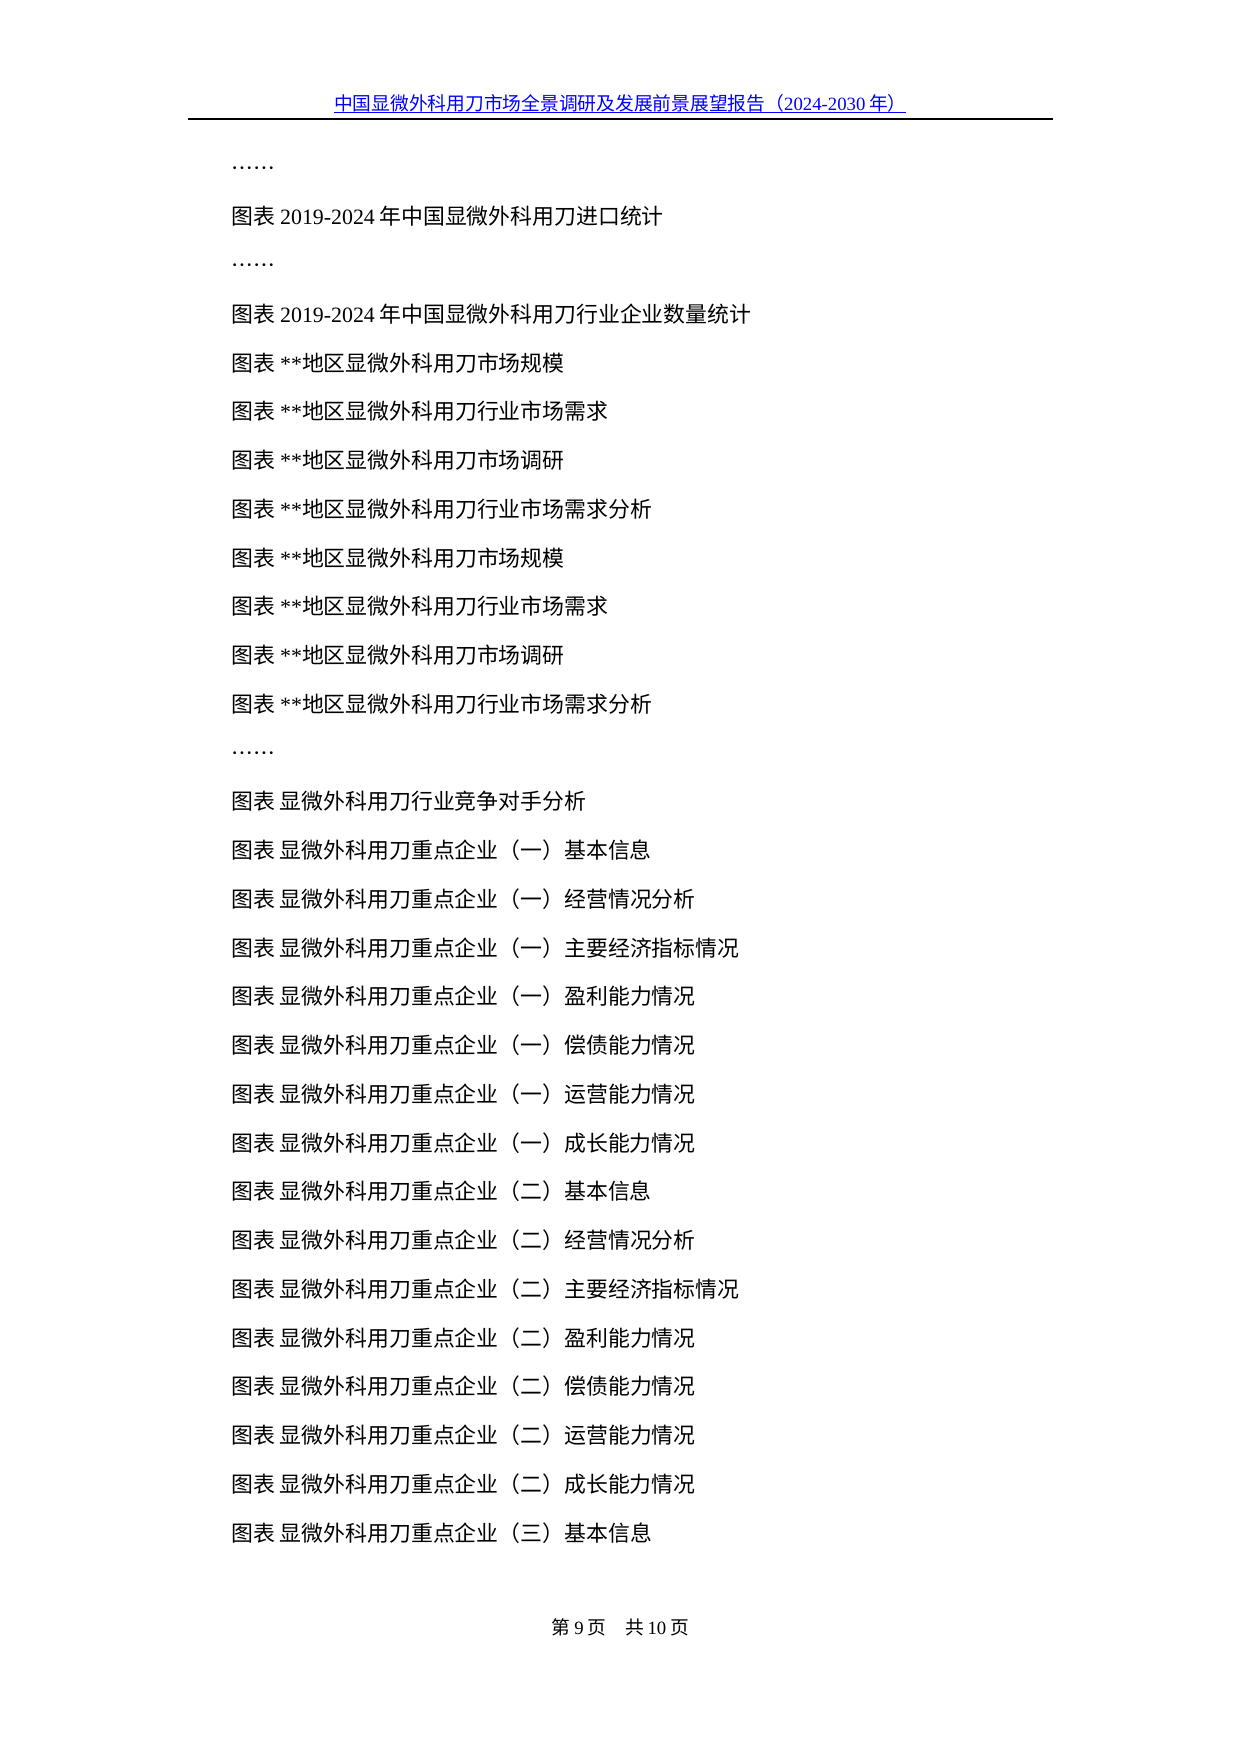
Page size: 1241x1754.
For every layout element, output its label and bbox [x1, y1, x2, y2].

text [187, 150, 1053, 1548]
